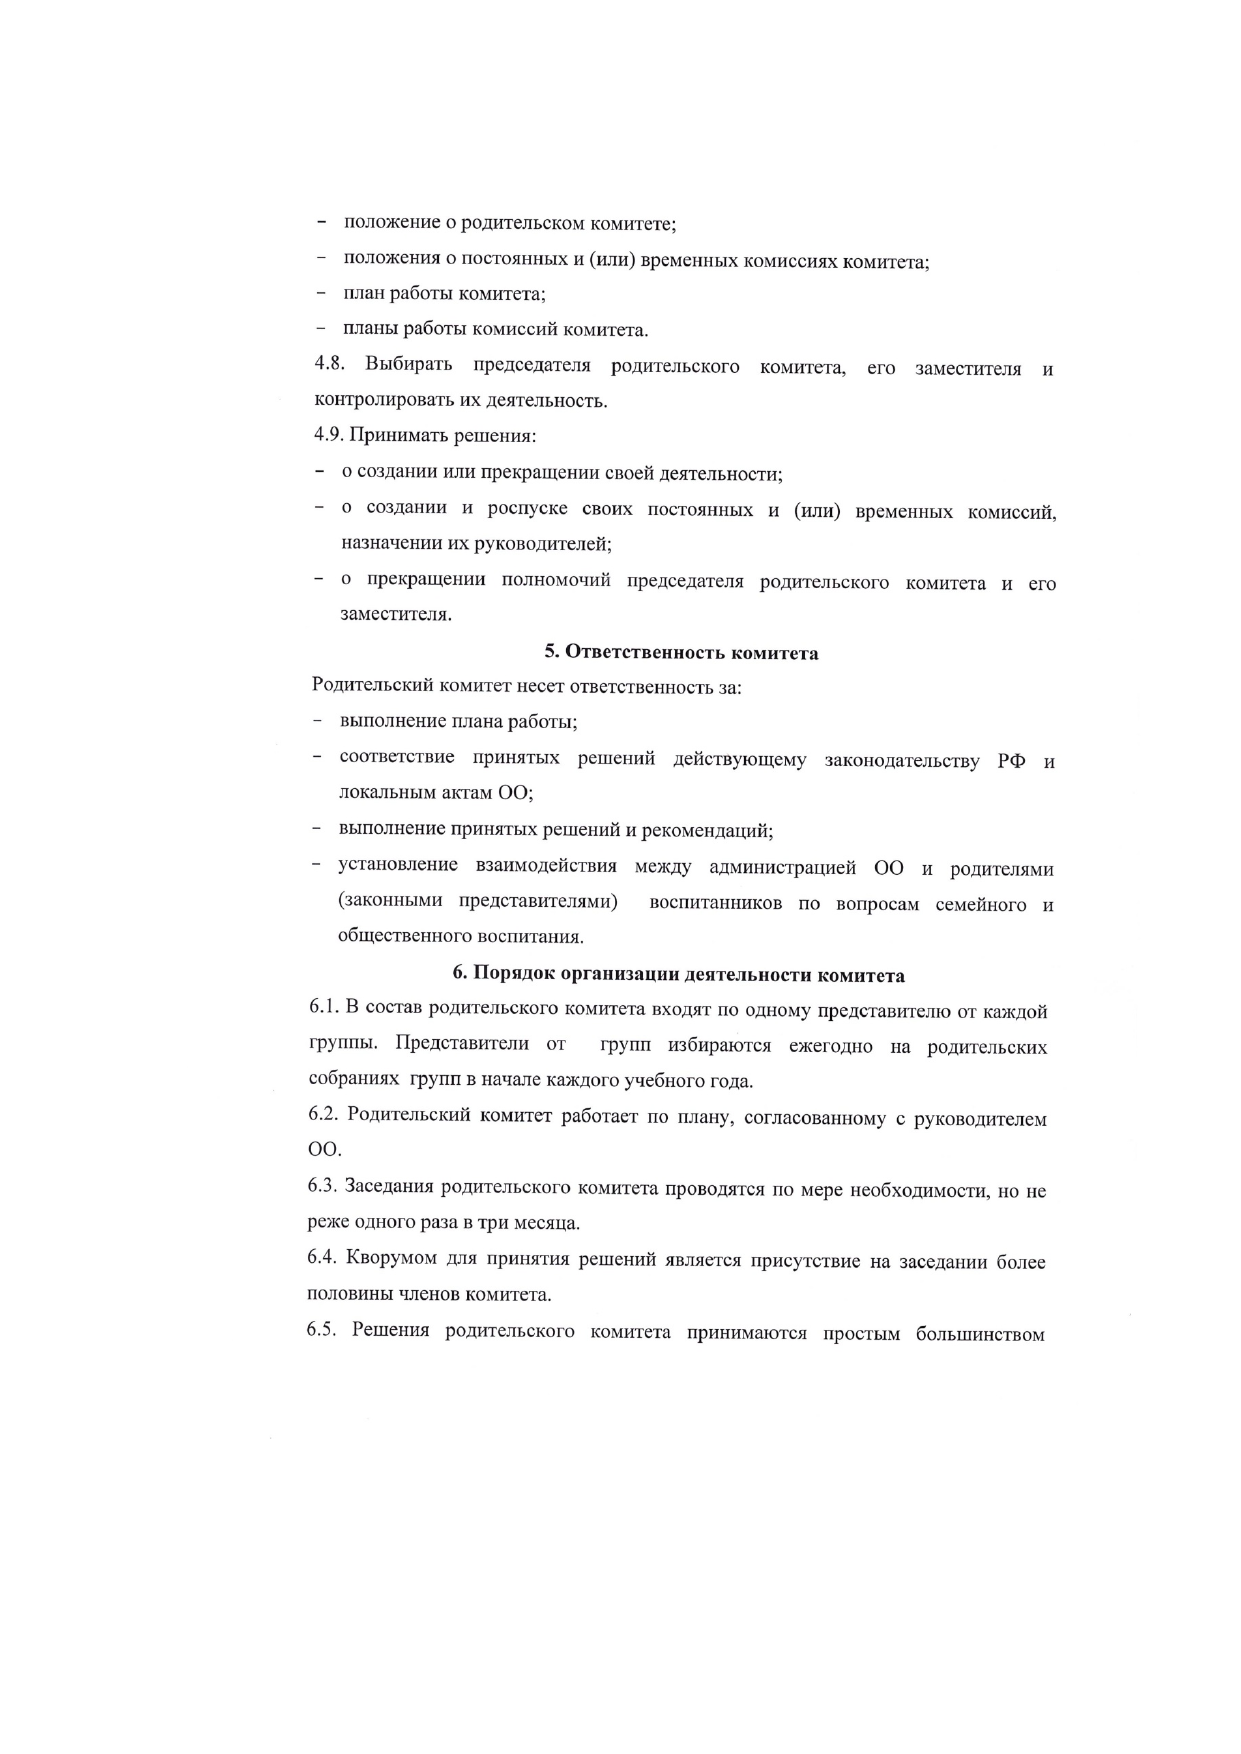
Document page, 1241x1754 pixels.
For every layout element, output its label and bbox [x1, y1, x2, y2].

picture [177, 118, 1152, 1459]
